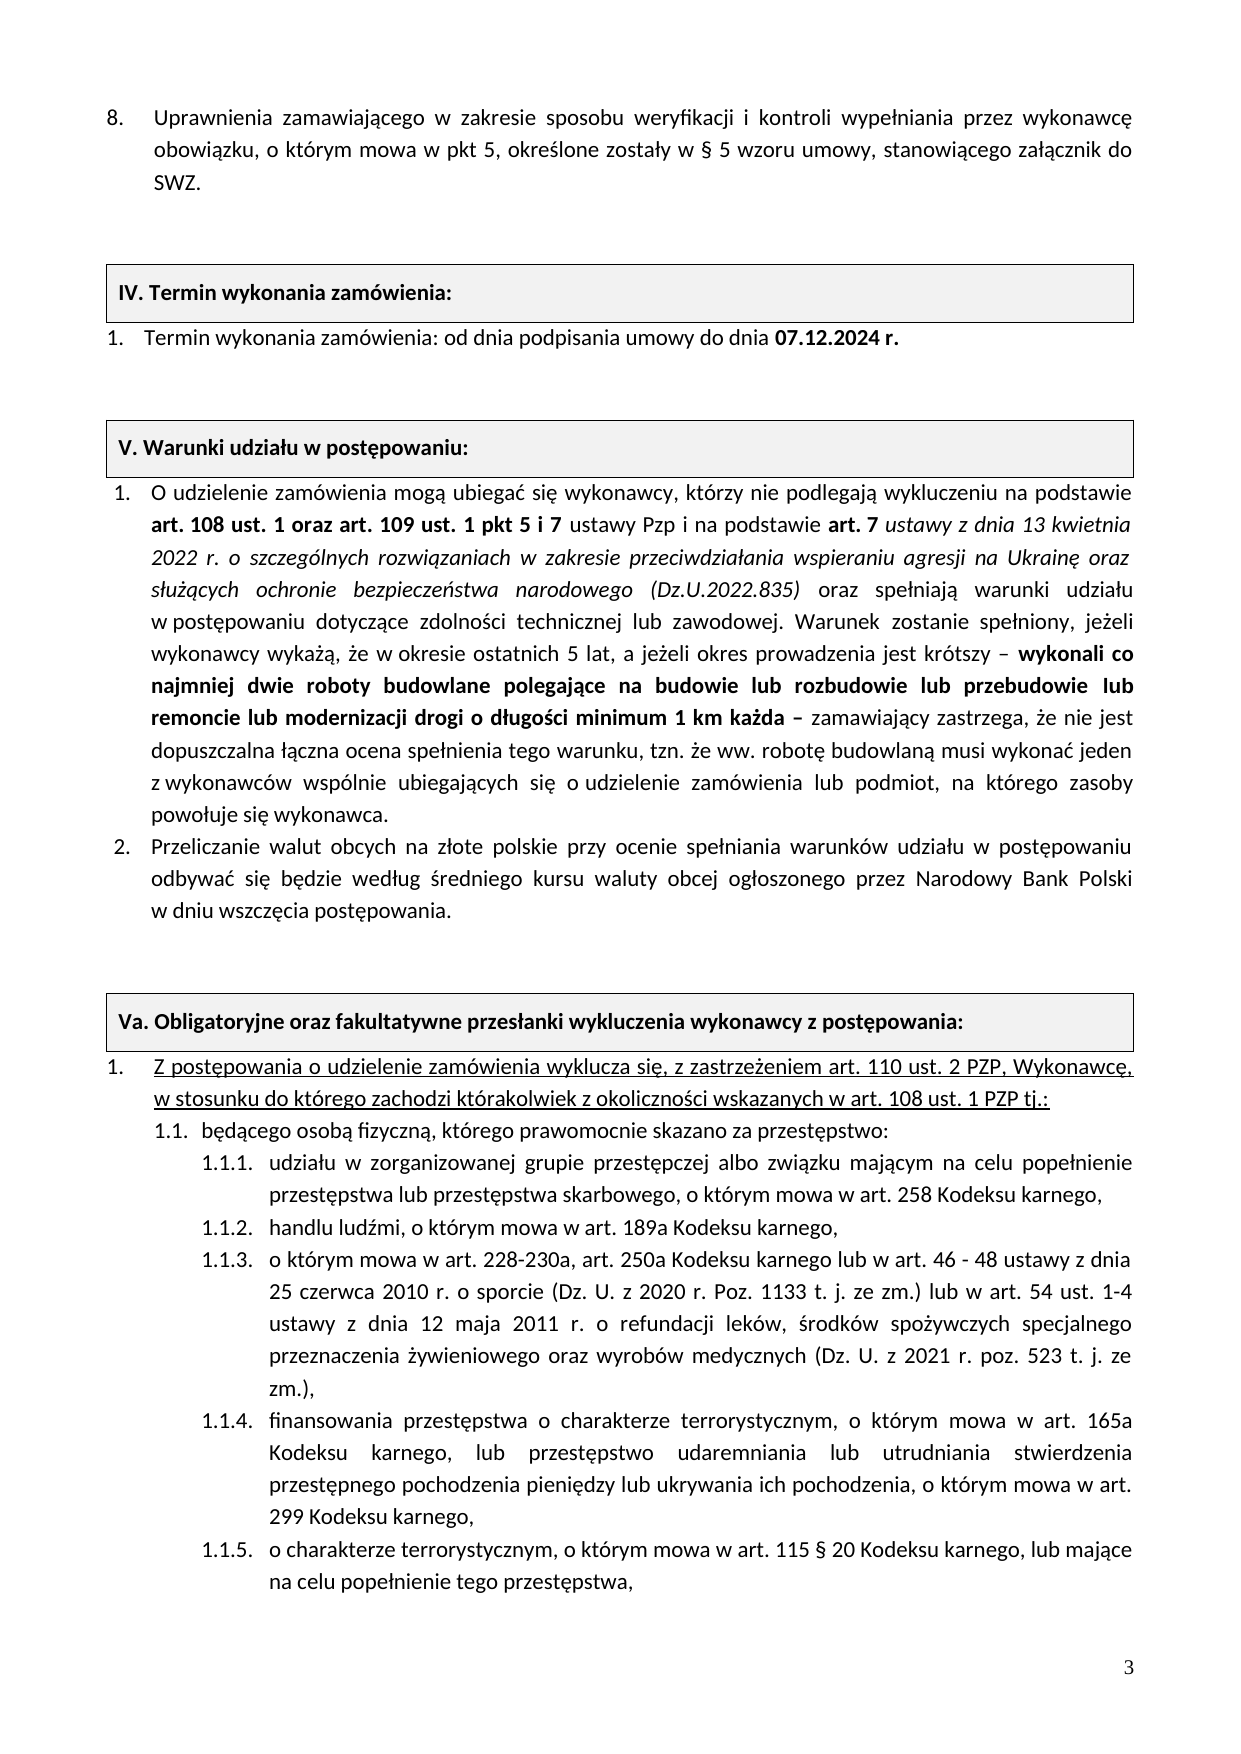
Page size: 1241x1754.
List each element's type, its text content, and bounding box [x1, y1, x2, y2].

table_header Va. Obligatoryjne oraz fakultatywne przesłanki wykluczenia wykonawcy z postępowania: [107, 994, 1133, 1051]
list Przeliczanie walut obcych na złote polskie przy ocenie spełniania warunków udziału w postępowaniu odbywać się będzie według średniego kursu waluty obcej ogłoszonego przez Narodowy Bank Polski w dniu wszczęcia postępowania. [113, 832, 1134, 925]
table_header V. Warunki udziału w postępowaniu: [107, 421, 1133, 477]
list finansowania przestępstwa o charakterze terrorystycznym, o którym mowa w art. 165a Kodeksu karnego, lub przestępstwo udaremniania lub utrudniania stwierdzenia przestępnego pochodzenia pieniędzy lub ukrywania ich pochodzenia, o którym mowa w art. 299 Kodeksu karnego, [201, 1406, 1134, 1531]
list będącego osobą fizyczną, którego prawomocnie skazano za przestępstwo: [154, 1116, 1134, 1144]
table_header IV. Termin wykonania zamówienia: [107, 265, 1133, 322]
list handlu ludźmi, o którym mowa w art. 189a Kodeksu karnego, [201, 1213, 1134, 1241]
list o którym mowa w art. 228-230a, art. 250a Kodeksu karnego lub w art. 46 - 48 ustawy z dnia 25 czerwca 2010 r. o sporcie (Dz. U. z 2020 r. Poz. 1133 t. j. ze zm.) lub w art. 54 ust. 1-4 ustawy z dnia 12 maja 2011 r. o refundacji leków, środków spożywczych specjalnego przeznaczenia żywieniowego oraz wyrobów medycznych (Dz. U. z 2021 r. poz. 523 t. j. ze zm.), [201, 1245, 1134, 1402]
list Uprawnienia zamawiającego w zakresie sposobu weryfikacji i kontroli wypełniania przez wykonawcę obowiązku, o którym mowa w pkt 5, określone zostały w § 5 wzoru umowy, stanowiącego załącznik do SWZ. [106, 103, 1134, 196]
list o charakterze terrorystycznym, o którym mowa w art. 115 § 20 Kodeksu karnego, lub mające na celu popełnienie tego przestępstwa, [201, 1535, 1134, 1595]
list udziału w zorganizowanej grupie przestępczej albo związku mającym na celu popełnienie przestępstwa lub przestępstwa skarbowego, o którym mowa w art. 258 Kodeksu karnego, [201, 1148, 1134, 1209]
list Termin wykonania zamówienia: od dnia podpisania umowy do dnia 07.12.2024 r. [106, 323, 1134, 351]
list Z postępowania o udzielenie zamówienia wyklucza się, z zastrzeżeniem art. 110 ust. 2 PZP, Wykonawcę, w stosunku do którego zachodzi którakolwiek z okoliczności wskazanych w art. 108 ust. 1 PZP tj.: [106, 1052, 1134, 1112]
list O udzielenie zamówienia mogą ubiegać się wykonawcy, którzy nie podlegają wykluczeniu na podstawie art. 108 ust. 1 oraz art. 109 ust. 1 pkt 5 i 7 ustawy Pzp i na podstawie art. 7 ustawy z dnia 13 kwietnia 2022 r. o szczególnych rozwiązaniach w zakresie przeciwdziałania wspieraniu agresji na Ukrainę oraz służących ochronie bezpieczeństwa narodowego (Dz.U.2022.835) oraz spełniają warunki udziału w postępowaniu dotyczące zdolności technicznej lub zawodowej. Warunek zostanie spełniony, jeżeli wykonawcy wykażą, że w okresie ostatnich 5 lat, a jeżeli okres prowadzenia jest krótszy – wykonali co najmniej dwie roboty budowlane polegające na budowie lub rozbudowie lub przebudowie lub remoncie lub modernizacji drogi o długości minimum 1 km każda – zamawiający zastrzega, że nie jest dopuszczalna łączna ocena spełnienia tego warunku, tzn. że ww. robotę budowlaną musi wykonać jeden z wykonawców wspólnie ubiegających się o udzielenie zamówienia lub podmiot, na którego zasoby powołuje się wykonawca. [113, 478, 1134, 828]
